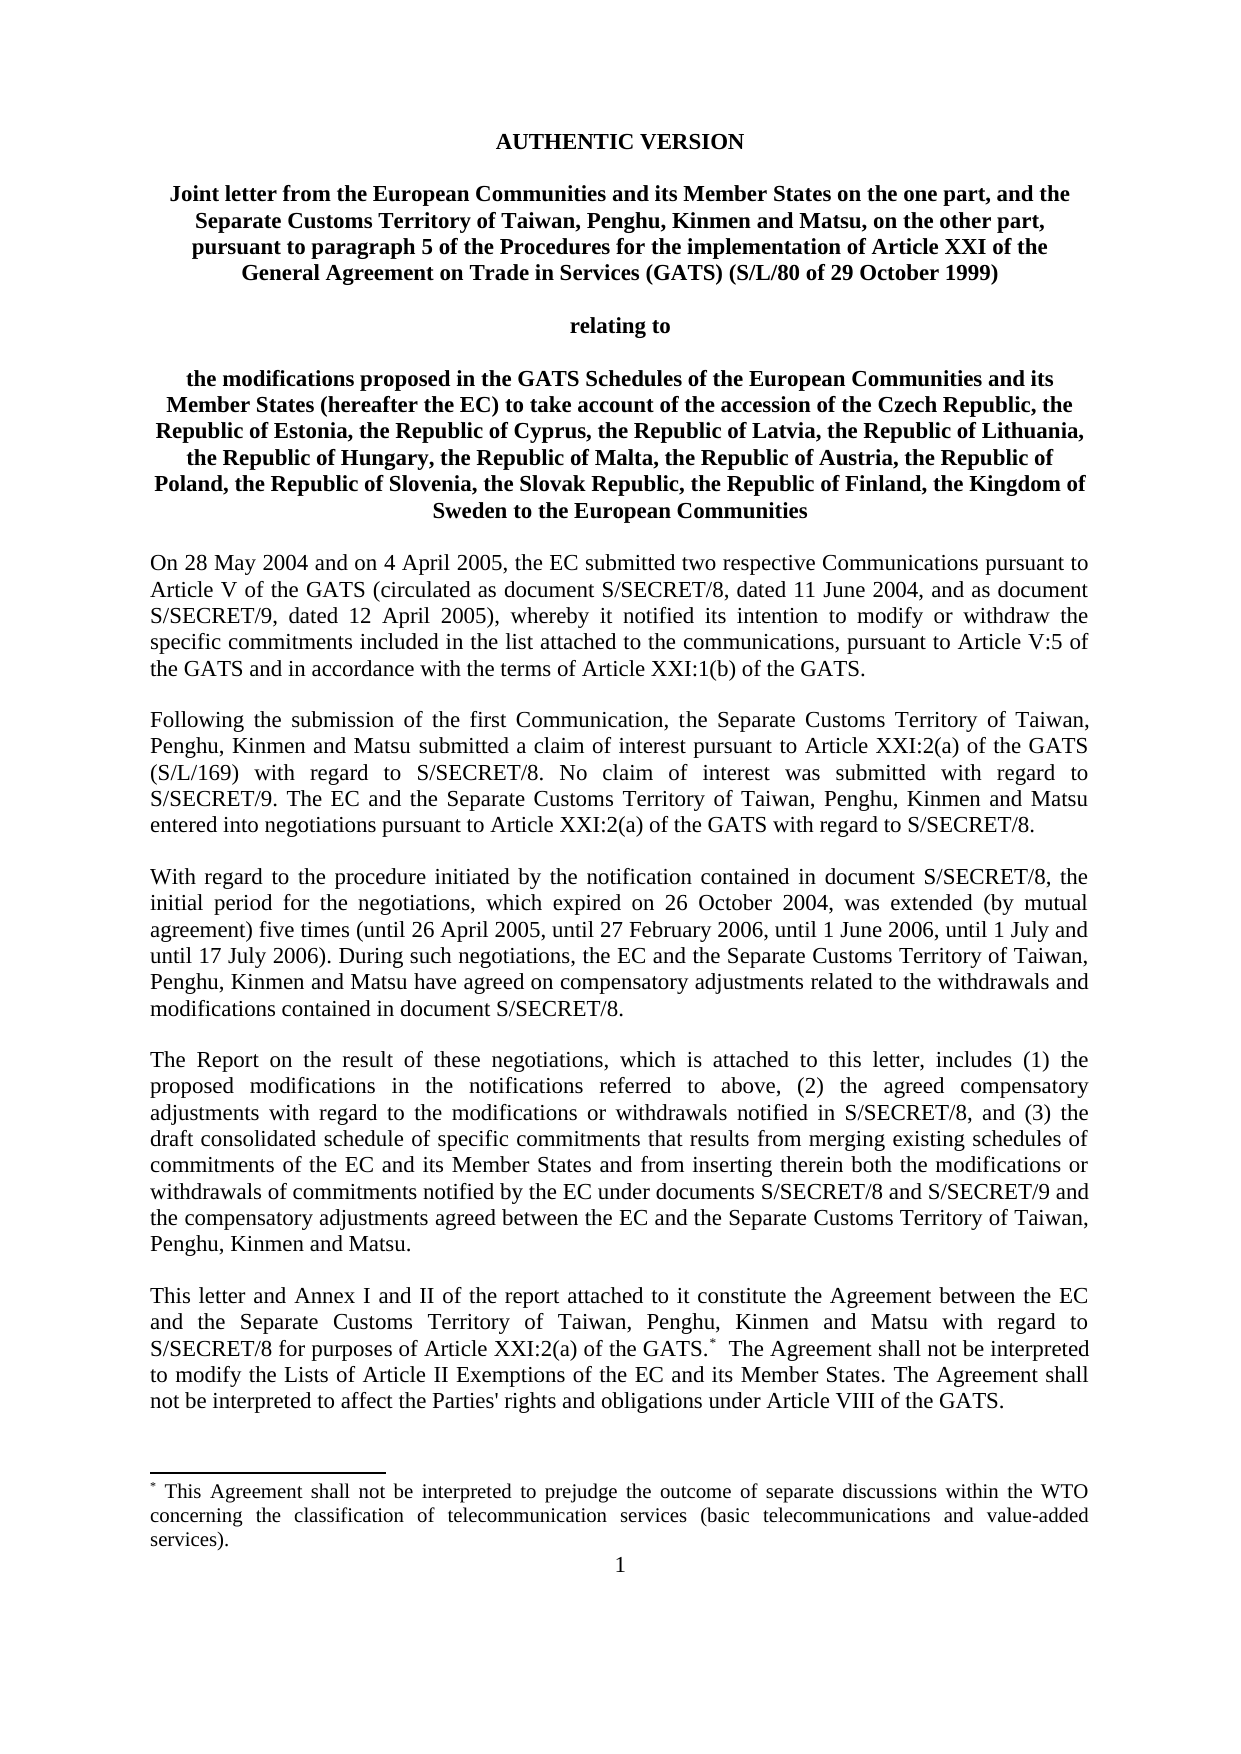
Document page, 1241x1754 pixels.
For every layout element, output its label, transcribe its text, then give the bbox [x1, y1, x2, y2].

list On 28 May 2004 and on 4 April 2005, the EC submitted two respective Communications pursuant to Article V of the GATS (circulated as document S/SECRET/8, dated 11 June 2004, and as document S/SECRET/9, dated 12 April 2005), whereby it notified its intention to modify or withdraw the specific commitments included in the list attached to the communications, pursuant to Article V:5 of the GATS and in accordance with the terms of Article XXI:1(b) of the GATS. [150, 549, 1090, 681]
text relating to [150, 312, 1090, 338]
text the modifications proposed in the GATS Schedules of the European Communities and its Member States (hereafter the EC) to take account of the accession of the Czech Republic, the Republic of Estonia, the Republic of Cyprus, the Republic of Latvia, the Republic of Lithuania, the Republic of Hungary, the Republic of Malta, the Republic of Austria, the Republic of Poland, the Republic of Slovenia, the Slovak Republic, the Republic of Finland, the Kingdom of Sweden to the European Communities [150, 365, 1090, 523]
list Following the submission of the first Communication, the Separate Customs Territory of Taiwan, Penghu, Kinmen and Matsu submitted a claim of interest pursuant to Article XXI:2(a) of the GATS (S/L/169) with regard to S/SECRET/8. No claim of interest was submitted with regard to S/SECRET/9. The EC and the Separate Customs Territory of Taiwan, Penghu, Kinmen and Matsu entered into negotiations pursuant to Article XXI:2(a) of the GATS with regard to S/SECRET/8. [150, 706, 1090, 838]
text AUTHENTIC VERSION [150, 128, 1090, 154]
list With regard to the procedure initiated by the notification contained in document S/SECRET/8, the initial period for the negotiations, which expired on 26 October 2004, was extended (by mutual agreement) five times (until 26 April 2005, until 27 February 2006, until 1 June 2006, until 1 July and until 17 July 2006). During such negotiations, the EC and the Separate Customs Territory of Taiwan, Penghu, Kinmen and Matsu have agreed on compensatory adjustments related to the withdrawals and modifications contained in document S/SECRET/8. [150, 863, 1090, 1021]
list This letter and Annex I and II of the report attached to it constitute the Agreement between the EC and the Separate Customs Territory of Taiwan, Penghu, Kinmen and Matsu with regard to S/SECRET/8 for purposes of Article XXI:2(a) of the GATS. The Agreement shall not be interpreted to modify the Lists of Article II Exemptions of the EC and its Member States. The Agreement shall not be interpreted to affect the Parties' rights and obligations under Article VIII of the GATS. [150, 1282, 1090, 1414]
text Joint letter from the European Communities and its Member States on the one part, and the Separate Customs Territory of Taiwan, Penghu, Kinmen and Matsu, on the other part, pursuant to paragraph 5 of the Procedures for the implementation of Article XXI of the General Agreement on Trade in Services (GATS) (S/L/80 of 29 October 1999) [150, 180, 1090, 286]
list The Report on the result of these negotiations, which is attached to this letter, includes (1) the proposed modifications in the notifications referred to above, (2) the agreed compensatory adjustments with regard to the modifications or withdrawals notified in S/SECRET/8, and (3) the draft consolidated schedule of specific commitments that results from merging existing schedules of commitments of the EC and its Member States and from inserting therein both the modifications or withdrawals of commitments notified by the EC under documents S/SECRET/8 and S/SECRET/9 and the compensatory adjustments agreed between the EC and the Separate Customs Territory of Taiwan, Penghu, Kinmen and Matsu. [150, 1046, 1090, 1257]
